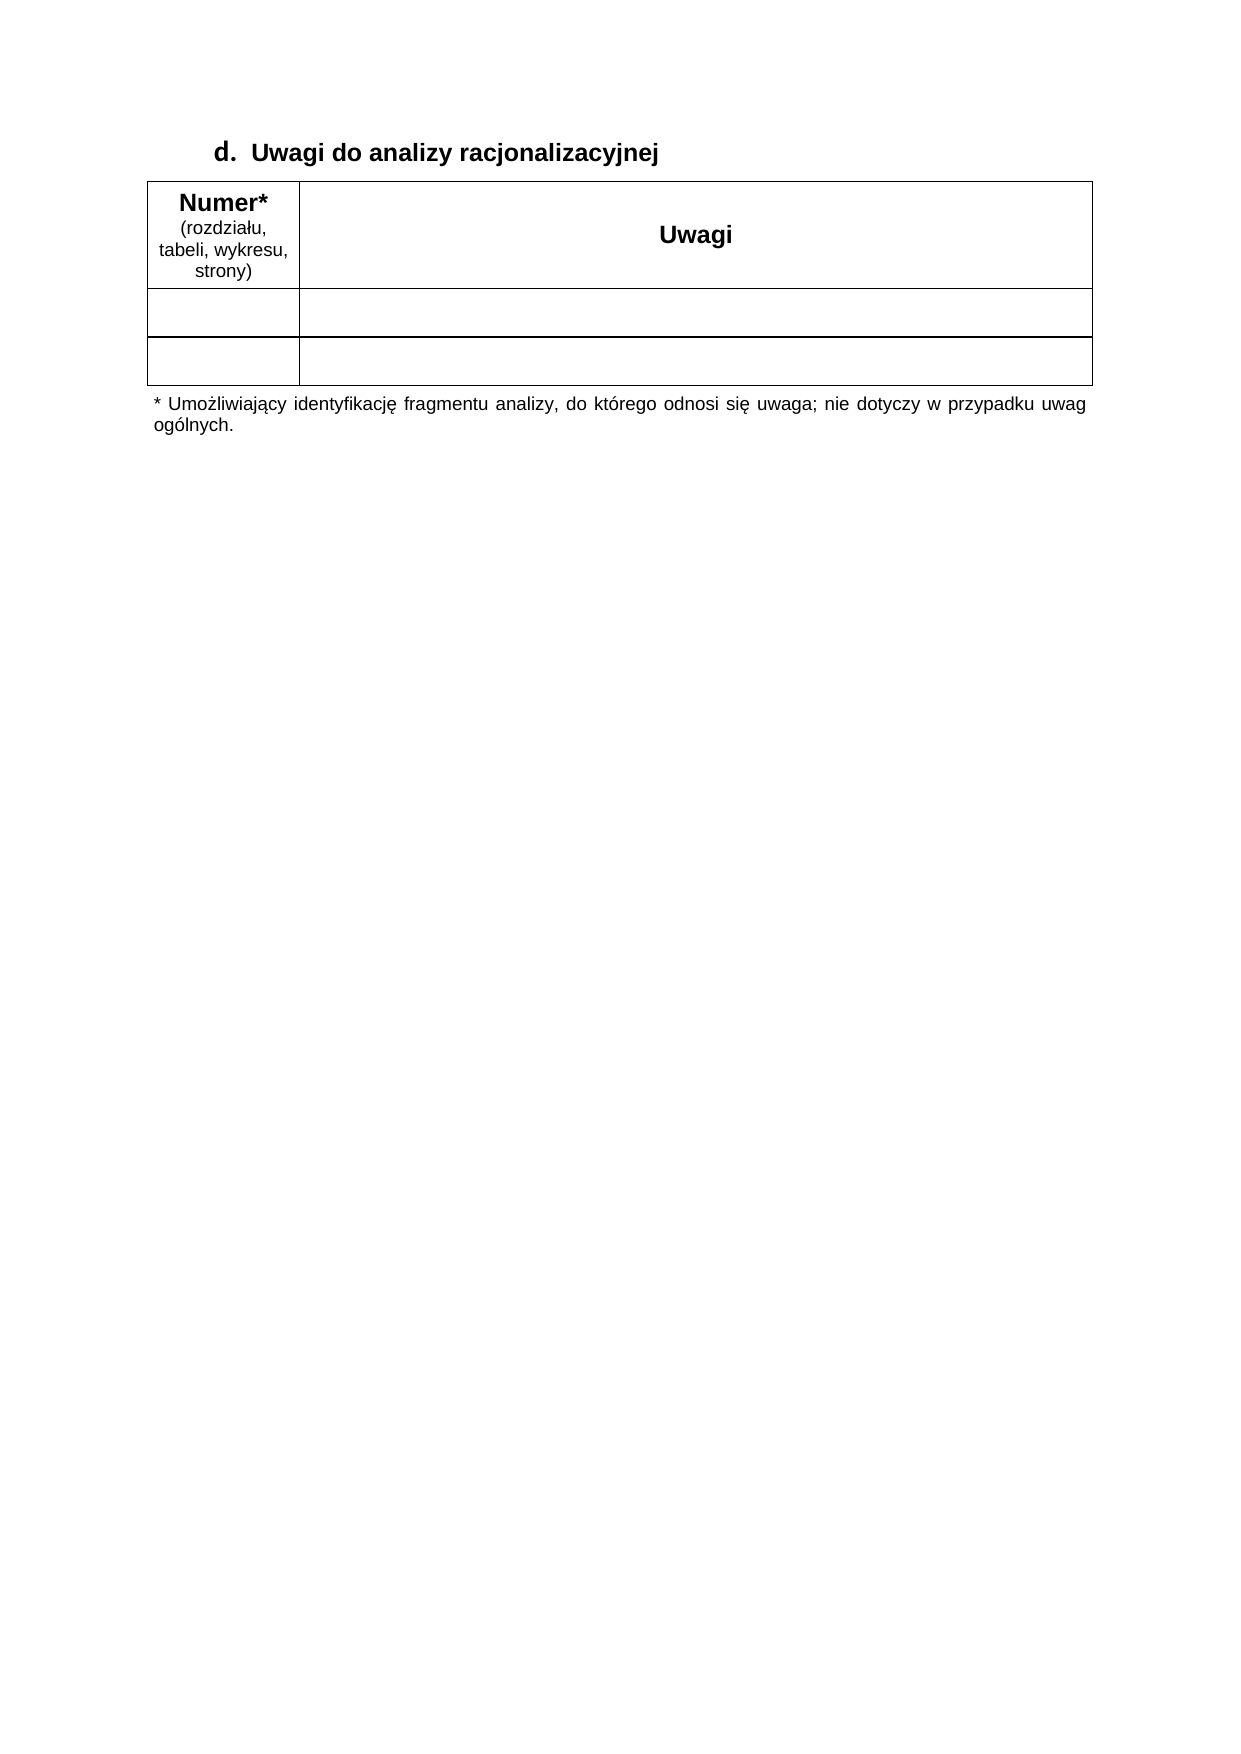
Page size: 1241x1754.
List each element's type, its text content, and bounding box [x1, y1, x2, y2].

table_header Numer* (rozdziału, tabeli, wykresu, strony) [148, 182, 299, 287]
table_cell [300, 338, 1092, 385]
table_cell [148, 386, 1093, 441]
list Uwagi do analizy racjonalizacyjnej [214, 133, 1093, 168]
table_cell [148, 338, 299, 385]
table_header Uwagi [300, 182, 1092, 287]
table_cell [300, 289, 1092, 336]
table_cell [148, 289, 299, 336]
